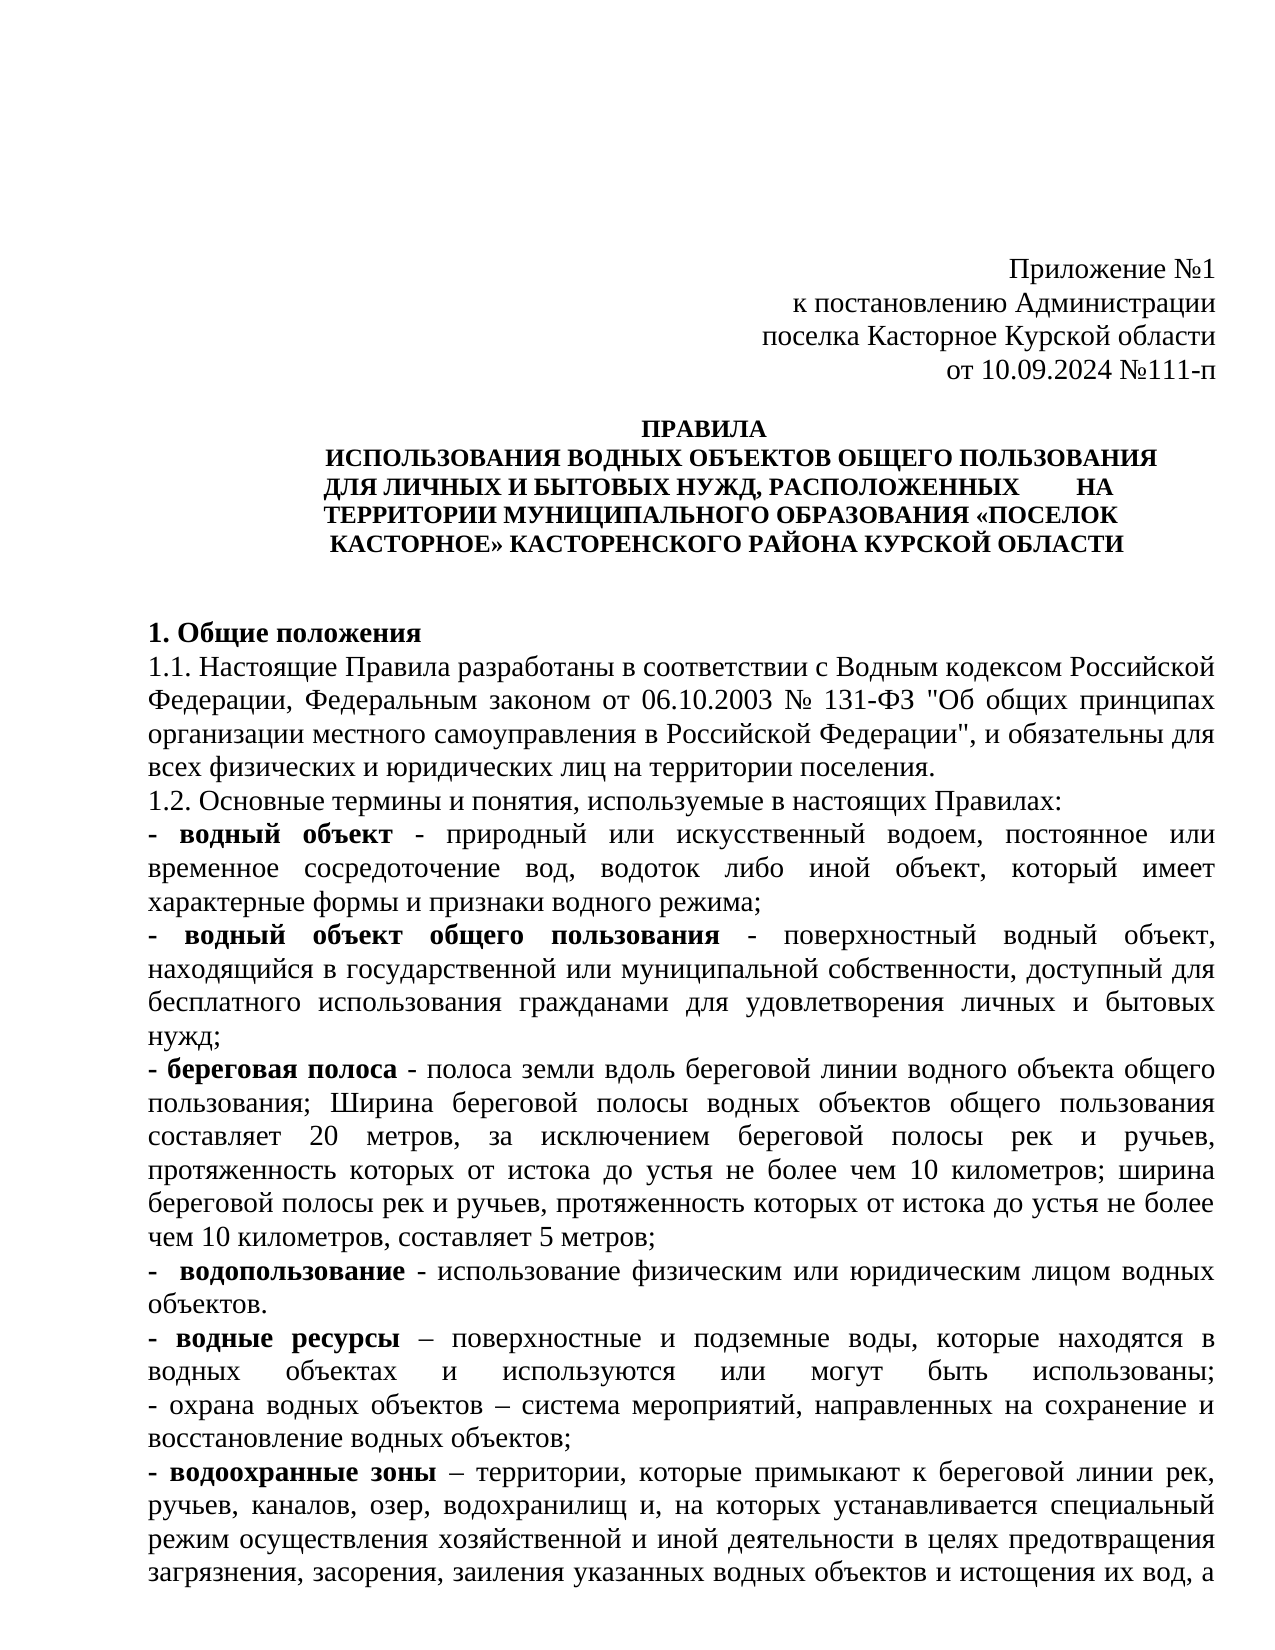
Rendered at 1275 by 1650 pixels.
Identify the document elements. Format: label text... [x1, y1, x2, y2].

text - водопользование - использование физическим или юридическим лицом водных объектов. [148, 1253, 1216, 1320]
text ИСПОЛЬЗОВАНИЯ ВОДНЫХ ОБЪЕКТОВ ОБЩЕГО ПОЛЬЗОВАНИЯ [267, 443, 1216, 472]
text Приложение №1 [192, 251, 1216, 285]
text ПРАВИЛА [192, 414, 1216, 443]
text - водные ресурсы – поверхностные и подземные воды, которые находятся в водных объектах и используются или могут быть использованы; - охрана водных объектов – система мероприятий, направленных на сохранение и восстановление водных объектов; [148, 1320, 1216, 1454]
text к постановлению Администрации [192, 285, 1216, 318]
text 1. Общие положения [148, 615, 1216, 649]
text - водный объект - природный или искусственный водоем, постоянное или временное сосредоточение вод, водоток либо иной объект, который имеет характерные формы и признаки водного режима; [148, 817, 1216, 917]
text поселка Касторное Курской области [192, 318, 1216, 352]
text ТЕРРИТОРИИ МУНИЦИПАЛЬНОГО ОБРАЗОВАНИЯ «ПОСЕЛОК [267, 500, 1216, 529]
text 1.1. Настоящие Правила разработаны в соответствии с Водным кодексом Российской Федерации, Федеральным законом от 06.10.2003 № 131-ФЗ "Об общих принципах организации местного самоуправления в Российской Федерации", и обязательны для всех физических и юридических лиц на территории поселения. [148, 649, 1216, 783]
text 1.2. Основные термины и понятия, используемые в настоящих Правилах: [148, 783, 1216, 817]
text - береговая полоса - полоса земли вдоль береговой линии водного объекта общего пользования; Ширина береговой полосы водных объектов общего пользования составляет 20 метров, за исключением береговой полосы рек и ручьев, протяженность которых от истока до устья не более чем 10 километров; ширина береговой полосы рек и ручьев, протяженность которых от истока до устья не более чем 10 километров, составляет 5 метров; [148, 1051, 1216, 1253]
text ДЛЯ ЛИЧНЫХ И БЫТОВЫХ НУЖД, РАСПОЛОЖЕННЫХ НА [267, 472, 1216, 500]
text КАСТОРНОЕ» КАСТОРЕНСКОГО РАЙОНА КУРСКОЙ ОБЛАСТИ [267, 529, 1216, 558]
text от 10.09.2024 №111-п [192, 352, 1216, 385]
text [148, 1454, 1216, 1588]
text - водный объект общего пользования - поверхностный водный объект, находящийся в государственной или муниципальной собственности, доступный для бесплатного использования гражданами для удовлетворения личных и бытовых нужд; [148, 917, 1216, 1051]
